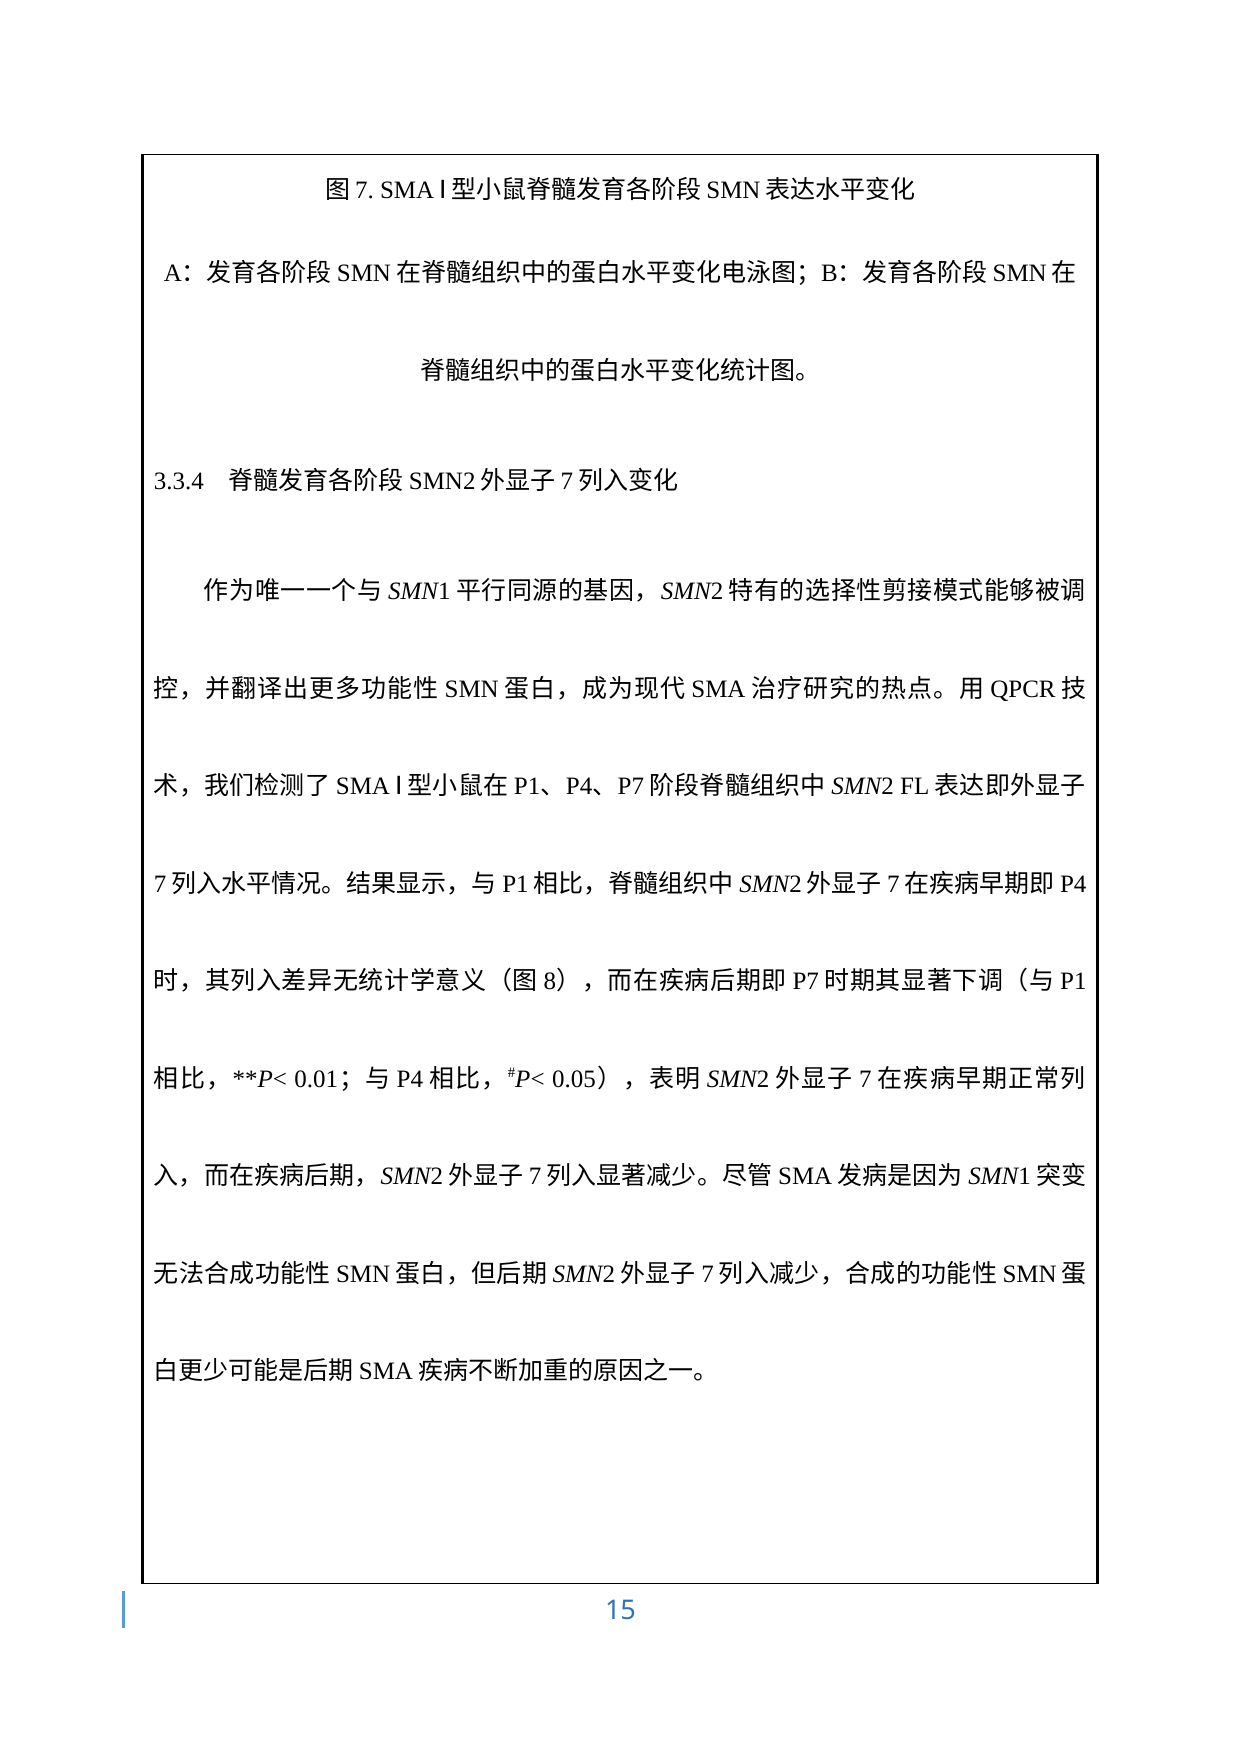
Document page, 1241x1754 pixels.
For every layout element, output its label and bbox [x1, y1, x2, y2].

table_cell [144, 155, 1096, 1583]
